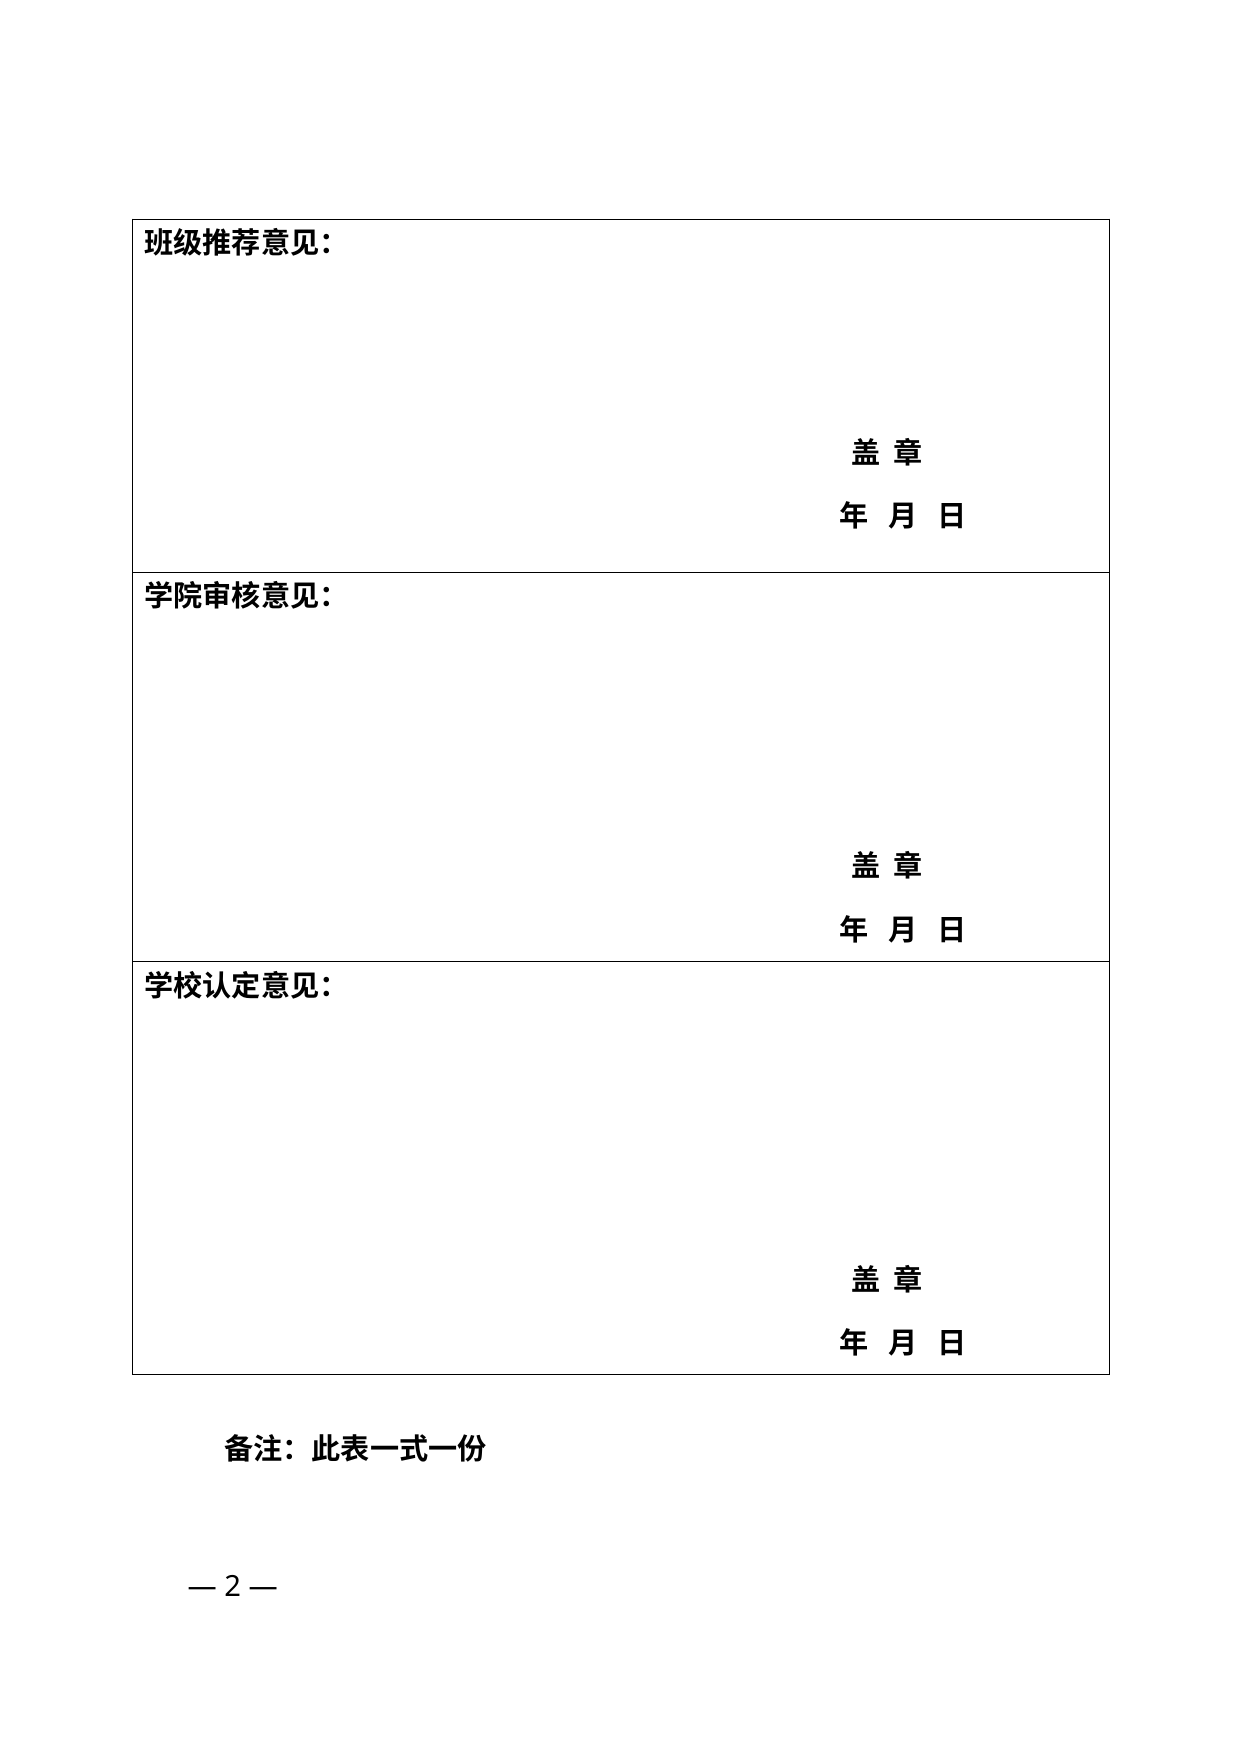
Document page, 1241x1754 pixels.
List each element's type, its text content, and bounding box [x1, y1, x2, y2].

table_cell 班级推荐意见： 盖 章 年 月 日 [133, 220, 1109, 572]
table_cell 学校认定意见： 盖 章 年 月 日 [133, 962, 1109, 1374]
text 备注：此表一式一份 [165, 1426, 1087, 1468]
table_cell 学院审核意见： 盖 章 年 月 日 [133, 573, 1109, 961]
